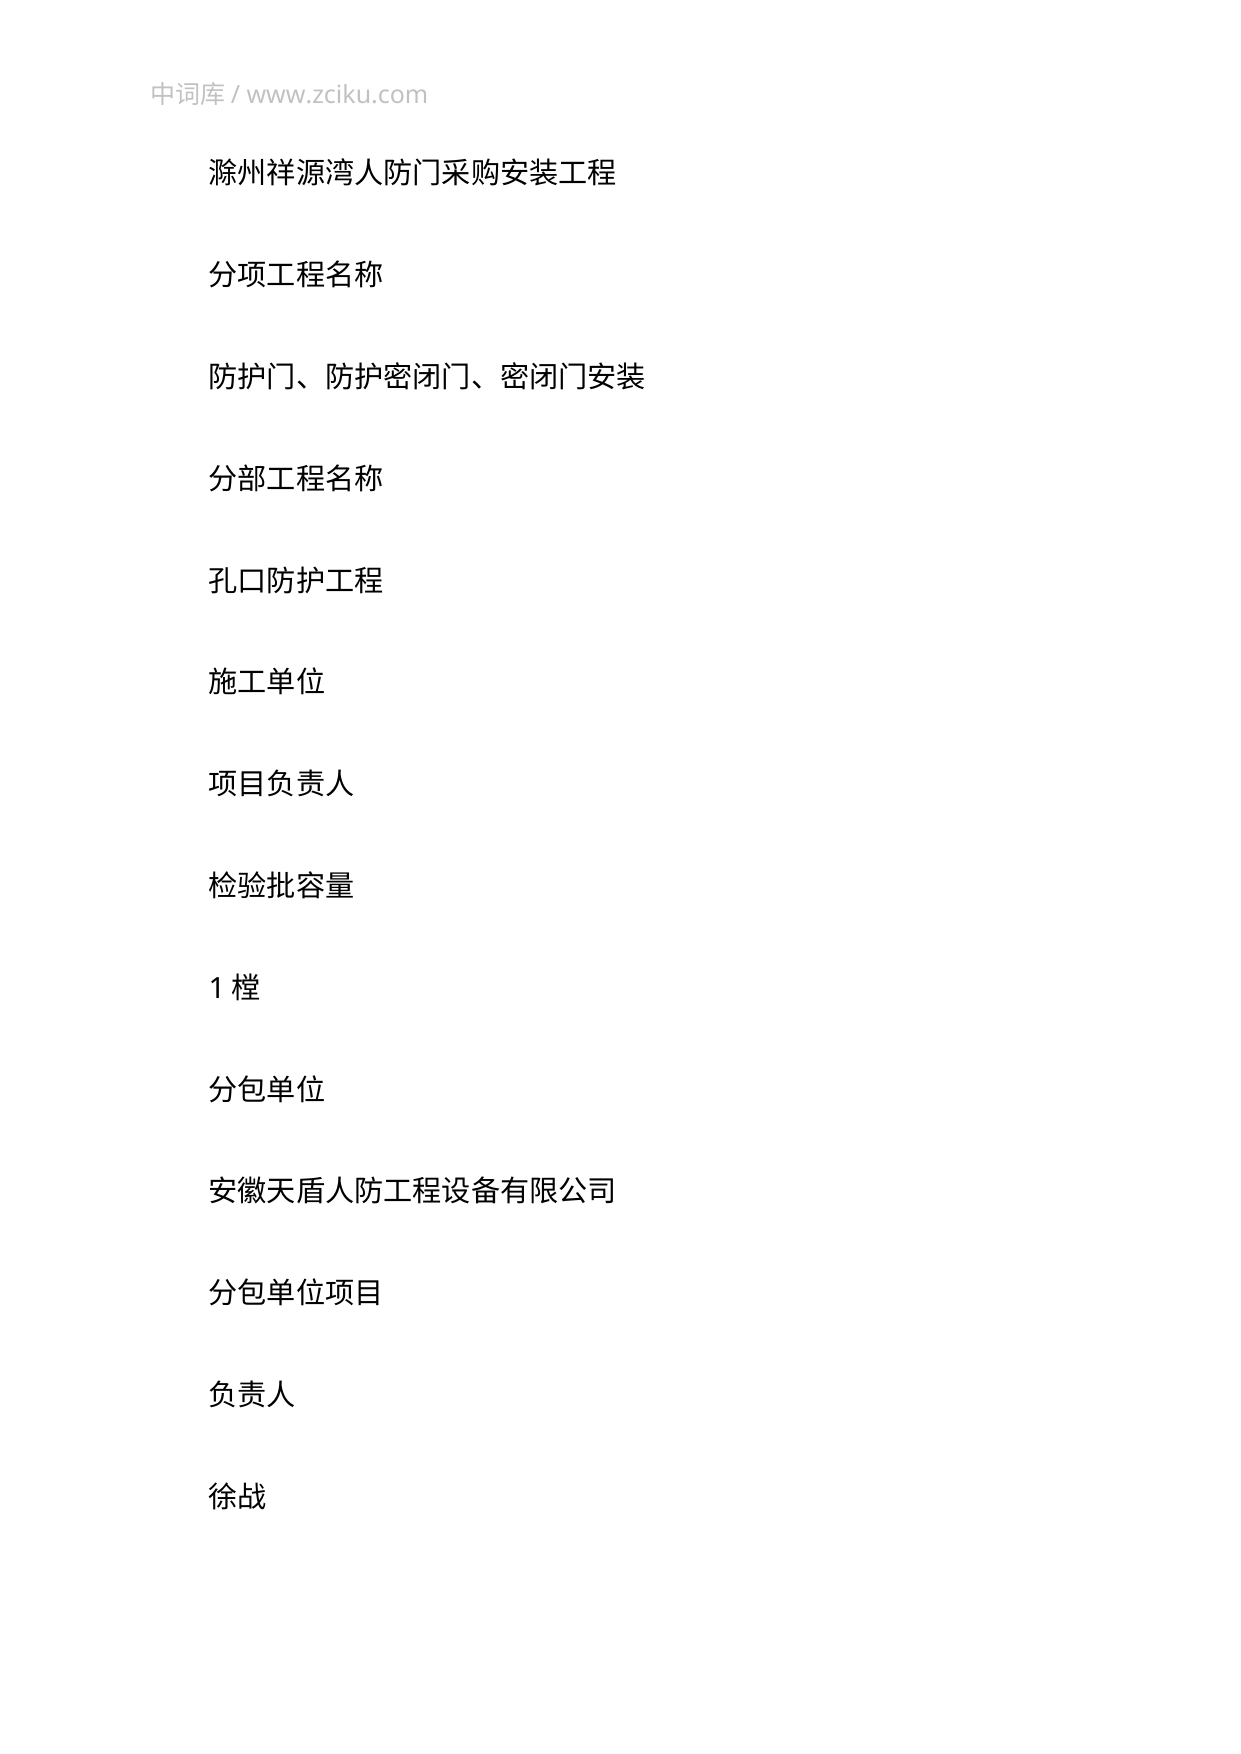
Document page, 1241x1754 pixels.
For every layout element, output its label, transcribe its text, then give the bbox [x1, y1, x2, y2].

text 分项工程名称 [150, 252, 1090, 294]
text 防护门、防护密闭门、密闭门安装 [150, 353, 1090, 396]
text 分包单位项目 [150, 1270, 1090, 1312]
text 安徽天盾人防工程设备有限公司 [150, 1168, 1090, 1210]
text 施工单位 [150, 659, 1090, 701]
text 孔口防护工程 [150, 557, 1090, 599]
text 检验批容量 [150, 862, 1090, 905]
text 分部工程名称 [150, 455, 1090, 498]
text 徐战 [150, 1473, 1090, 1516]
text 负责人 [150, 1371, 1090, 1414]
text 项目负责人 [150, 761, 1090, 803]
text 分包单位 [150, 1066, 1090, 1108]
text 滁州祥源湾人防门采购安装工程 [150, 150, 1090, 192]
text 1樘 [150, 964, 1090, 1007]
